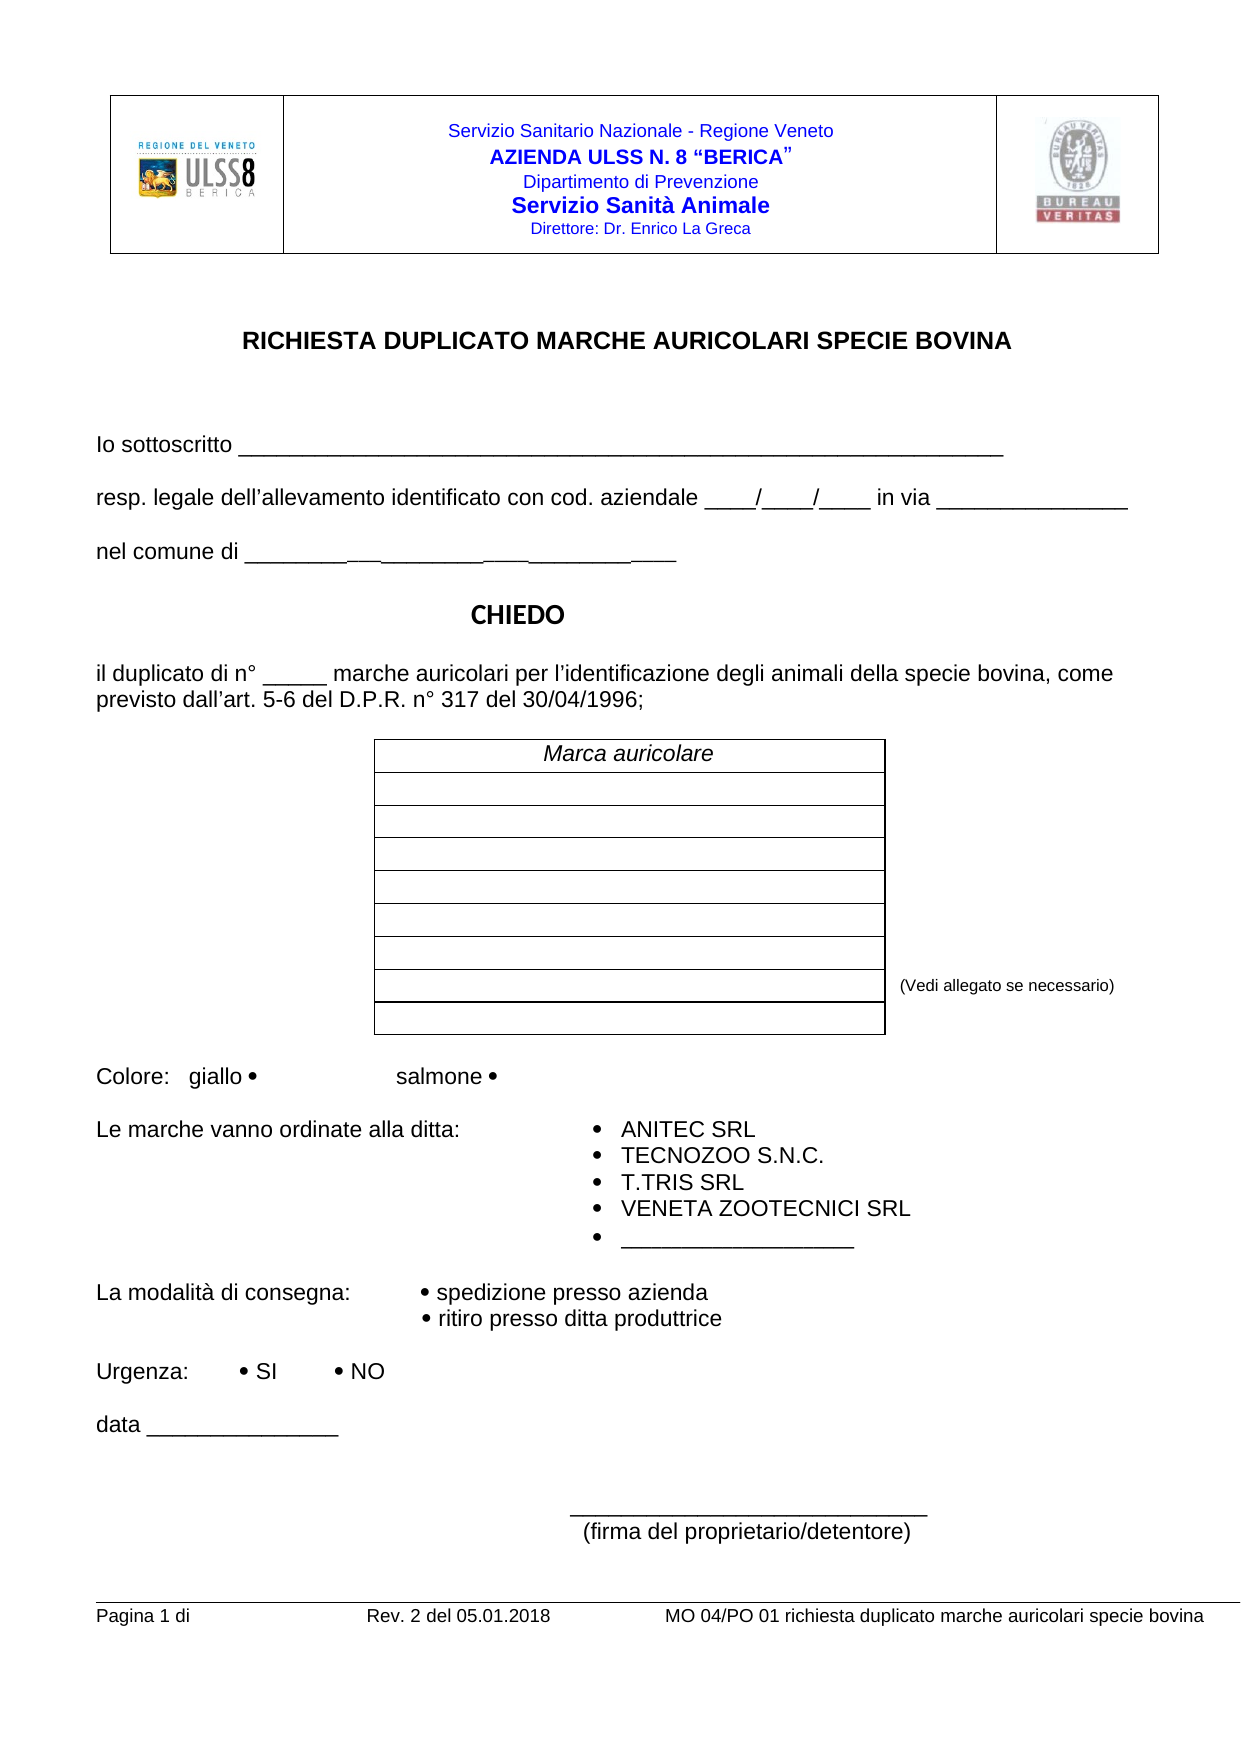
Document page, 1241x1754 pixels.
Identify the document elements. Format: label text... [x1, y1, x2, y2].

text Pagina 1 di Rev. 2 del 05.01.2018 MO 04/PO 01 richiesta duplicato marche auricolari specie bovina [96, 1603, 1240, 1626]
picture [1035, 117, 1121, 224]
text ____________________________ [96, 1491, 1163, 1518]
table_cell [375, 838, 884, 870]
text La modalità di consegna: spedizione presso azienda [96, 1279, 1163, 1305]
text ritiro presso ditta produttrice [96, 1305, 1163, 1332]
table_header Servizio Sanitario Nazionale - Regione Veneto AZIENDA ULSS N. 8 “BERICA” Dipartimento di Prevenzione Servizio Sanità Animale Direttore: Dr. Enrico La Greca [284, 96, 996, 253]
table_cell [375, 904, 884, 936]
text data _______________ [96, 1411, 1163, 1437]
text VENETA ZOOTECNICI SRL [96, 1195, 1163, 1221]
text Urgenza: SI NO [96, 1358, 1163, 1384]
text Colore: giallo salmone [96, 1063, 1163, 1089]
table_cell [375, 970, 884, 1001]
text nel comune di ___________________________________ [96, 537, 1163, 565]
table_header [997, 96, 1158, 253]
text (Vedi allegato se necessario) [96, 976, 1163, 1063]
table_header Marca auricolare [375, 740, 884, 772]
table_cell [375, 871, 884, 903]
table_cell [375, 937, 884, 968]
text CHIEDO [96, 596, 1163, 632]
text T.TRIS SRL [96, 1169, 1163, 1195]
table_header [111, 96, 283, 253]
text resp. legale dell’allevamento identificato con cod. aziendale ____/____/____ in via _______________ [96, 484, 1163, 510]
table_cell [375, 806, 884, 837]
text Io sottoscritto ____________________________________________________________ [96, 431, 1163, 458]
text TECNOZOO S.N.C. [96, 1142, 1163, 1169]
text il duplicato di n° _____ marche auricolari per l’identificazione degli animali della specie bovina, come previsto dall’art. 5-6 del D.P.R. n° 317 del 30/04/1996; [96, 660, 1163, 712]
text RICHIESTA DUPLICATO MARCHE AURICOLARI SPECIE BOVINA [96, 326, 1158, 355]
text _______________________ [96, 1221, 1163, 1253]
text Le marche vanno ordinate alla ditta: ANITEC SRL [96, 1116, 1163, 1142]
text (firma del proprietario/detentore) [96, 1518, 1163, 1544]
table_cell [375, 1003, 884, 1034]
table_cell [375, 773, 884, 804]
